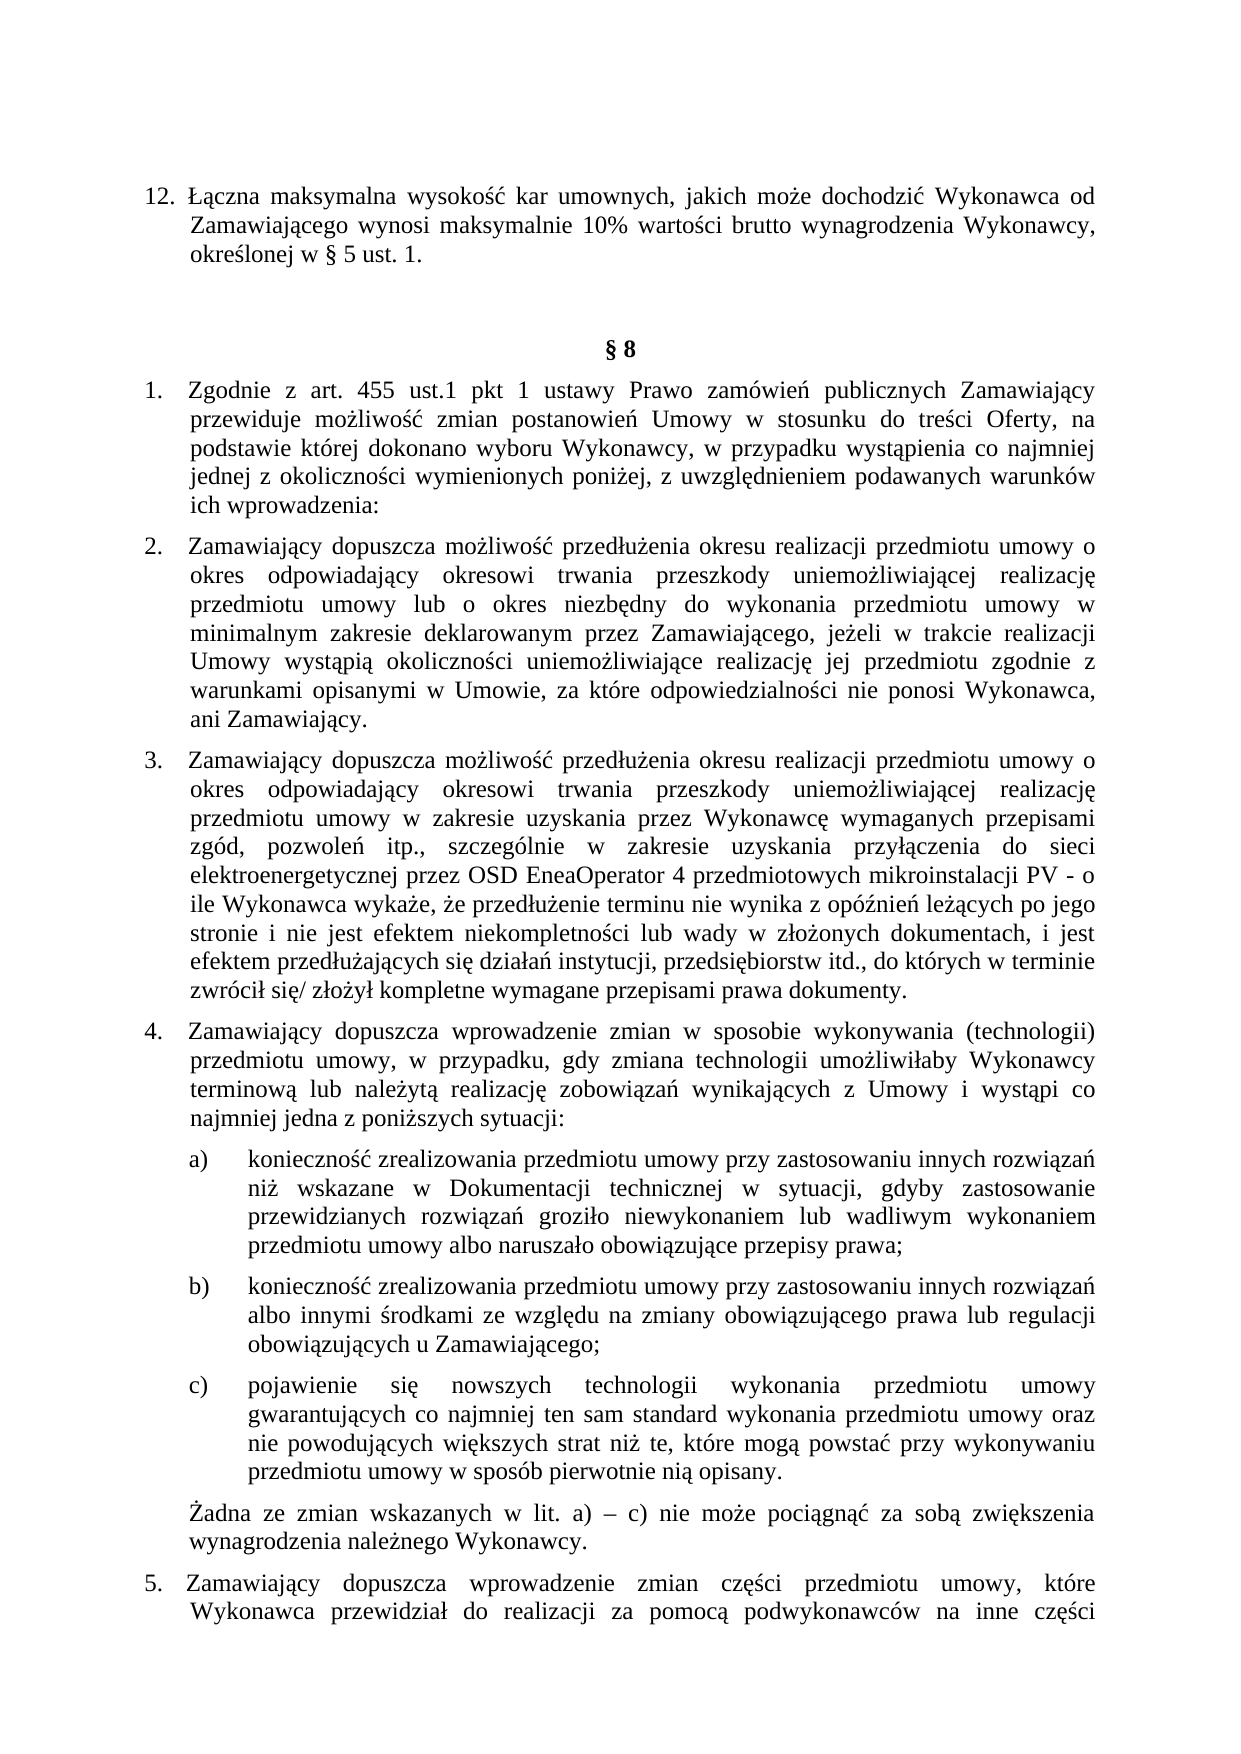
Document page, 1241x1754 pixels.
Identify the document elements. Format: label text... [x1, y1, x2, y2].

list Łączna maksymalna wysokość kar umownych, jakich może dochodzić Wykonawca od Zamawiającego wynosi maksymalnie 10% wartości brutto wynagrodzenia Wykonawcy, określonej w § 5 ust. 1. [144, 181, 1096, 268]
list Zamawiający dopuszcza wprowadzenie zmian w sposobie wykonywania (technologii) przedmiotu umowy, w przypadku, gdy zmiana technologii umożliwiłaby Wykonawcy terminową lub należytą realizację zobowiązań wynikających z Umowy i wystąpi co najmniej jedna z poniższych sytuacji: [144, 1016, 1096, 1131]
list Zamawiający dopuszcza możliwość przedłużenia okresu realizacji przedmiotu umowy o okres odpowiadający okresowi trwania przeszkody uniemożliwiającej realizację przedmiotu umowy lub o okres niezbędny do wykonania przedmiotu umowy w minimalnym zakresie deklarowanym przez Zamawiającego, jeżeli w trakcie realizacji Umowy wystąpią okoliczności uniemożliwiające realizację jej przedmiotu zgodnie z warunkami opisanymi w Umowie, za które odpowiedzialności nie ponosi Wykonawca, ani Zamawiający. [144, 531, 1096, 733]
list Zgodnie z art. 455 ust.1 pkt 1 ustawy Prawo zamówień publicznych Zamawiający przewiduje możliwość zmian postanowień Umowy w stosunku do treści Oferty, na podstawie której dokonano wyboru Wykonawcy, w przypadku wystąpienia co najmniej jednej z okoliczności wymienionych poniżej, z uwzględnieniem podawanych warunków ich wprowadzenia: [144, 375, 1096, 519]
list Zamawiający dopuszcza możliwość przedłużenia okresu realizacji przedmiotu umowy o okres odpowiadający okresowi trwania przeszkody uniemożliwiającej realizację przedmiotu umowy w zakresie uzyskania przez Wykonawcę wymaganych przepisami zgód, pozwoleń itp., szczególnie w zakresie uzyskania przyłączenia do sieci elektroenergetycznej przez OSD EneaOperator 4 przedmiotowych mikroinstalacji PV - o ile Wykonawca wykaże, że przedłużenie terminu nie wynika z opóźnień leżących po jego stronie i nie jest efektem niekompletności lub wady w złożonych dokumentach, i jest efektem przedłużających się działań instytucji, przedsiębiorstw itd., do których w terminie zwrócił się/ złożył kompletne wymagane przepisami prawa dokumenty. [144, 745, 1096, 1004]
list konieczność zrealizowania przedmiotu umowy przy zastosowaniu innych rozwiązań niż wskazane w Dokumentacji technicznej w sytuacji, gdyby zastosowanie przewidzianych rozwiązań groziło niewykonaniem lub wadliwym wykonaniem przedmiotu umowy albo naruszało obowiązujące przepisy prawa; [188, 1144, 1096, 1259]
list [144, 1568, 1096, 1625]
list konieczność zrealizowania przedmiotu umowy przy zastosowaniu innych rozwiązań albo innymi środkami ze względu na zmiany obowiązującego prawa lub regulacji obowiązujących u Zamawiającego; [188, 1271, 1096, 1358]
text § 8 [144, 334, 1096, 363]
text Żadna ze zmian wskazanych w lit. a) – c) nie może pociągnąć za sobą zwiększenia wynagrodzenia należnego Wykonawcy. [188, 1498, 1096, 1555]
list pojawienie się nowszych technologii wykonania przedmiotu umowy gwarantujących co najmniej ten sam standard wykonania przedmiotu umowy oraz nie powodujących większych strat niż te, które mogą powstać przy wykonywaniu przedmiotu umowy w sposób pierwotnie nią opisany. [188, 1370, 1096, 1485]
